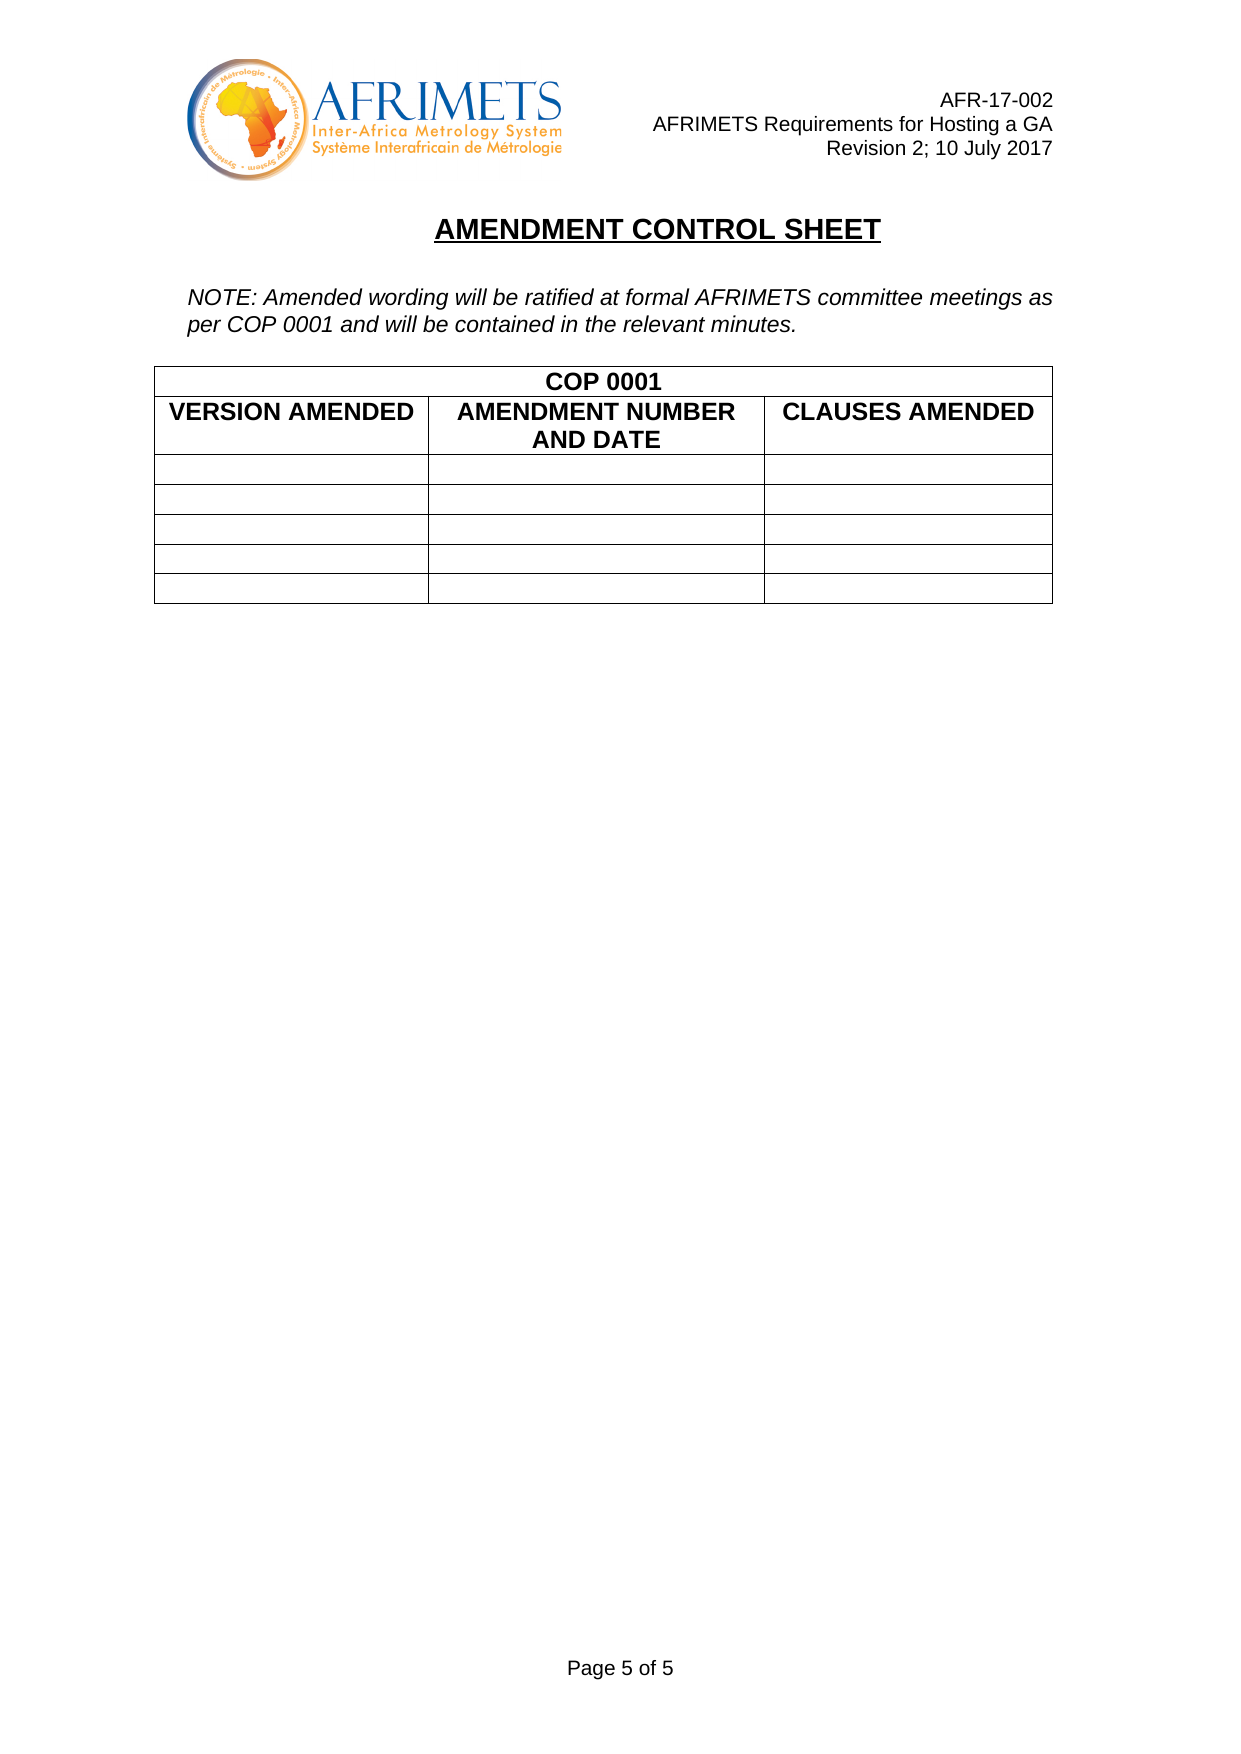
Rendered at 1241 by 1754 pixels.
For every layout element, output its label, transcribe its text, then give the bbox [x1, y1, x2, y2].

subtitle AMENDMENT CONTROL SHEET [262, 212, 1053, 246]
table_cell [429, 455, 764, 484]
table_cell [155, 545, 428, 573]
table_cell [155, 455, 428, 484]
picture [187, 59, 562, 181]
table_cell [765, 545, 1052, 573]
table_cell [429, 485, 764, 514]
table_cell [765, 574, 1052, 603]
table_cell [765, 485, 1052, 514]
table_cell AMENDMENT NUMBER AND DATE [429, 397, 764, 454]
table_cell [155, 574, 428, 603]
table_cell [765, 455, 1052, 484]
table_cell CLAUSES AMENDED [765, 397, 1052, 454]
table_cell [429, 574, 764, 603]
table_cell [429, 545, 764, 573]
table_cell [155, 485, 428, 514]
text NOTE: Amended wording will be ratified at formal AFRIMETS committee meetings as per COP 0001 and will be contained in the relevant minutes. [187, 284, 1059, 337]
table_cell VERSION AMENDED [155, 397, 428, 454]
table_header COP 0001 [155, 367, 1052, 396]
table_cell [765, 515, 1052, 543]
table_cell [429, 515, 764, 543]
table_cell [155, 515, 428, 543]
